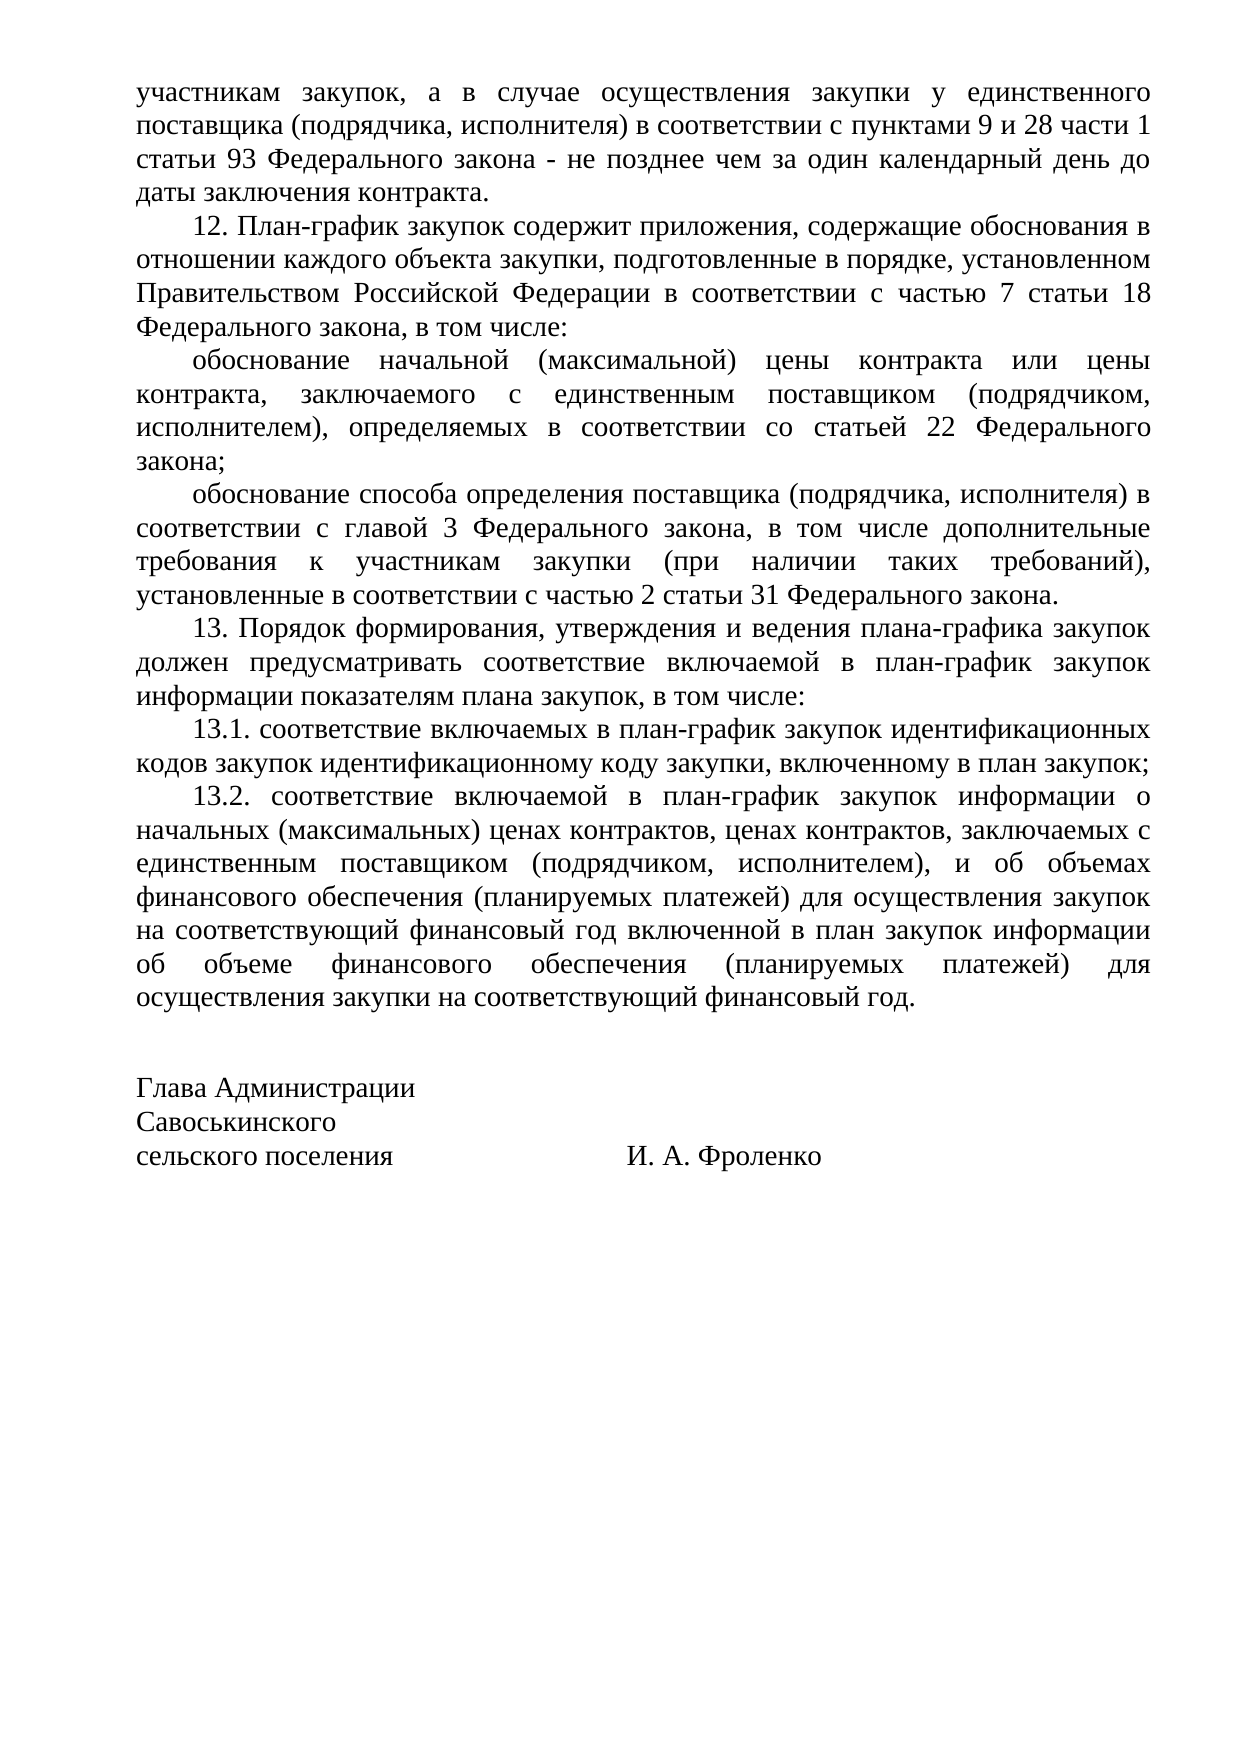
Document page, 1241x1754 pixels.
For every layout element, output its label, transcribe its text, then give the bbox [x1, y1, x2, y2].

text Глава Администрации [136, 1071, 1152, 1104]
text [136, 74, 1152, 208]
text 12. План-график закупок содержит приложения, содержащие обоснования в отношении каждого объекта закупки, подготовленные в порядке, установленном Правительством Российской Федерации в соответствии с частью 7 статьи 18 Федерального закона, в том числе: [136, 208, 1152, 342]
text 13. Порядок формирования, утверждения и ведения плана-графика закупок должен предусматривать соответствие включаемой в план-график закупок информации показателям плана закупок, в том числе: [136, 611, 1152, 711]
text 13.2. соответствие включаемой в план-график закупок информации о начальных (максимальных) ценах контрактов, ценах контрактов, заключаемых с единственным поставщиком (подрядчиком, исполнителем), и об объемах финансового обеспечения (планируемых платежей) для осуществления закупок на соответствующий финансовый год включенной в план закупок информации об объеме финансового обеспечения (планируемых платежей) для осуществления закупки на соответствующий финансовый год. [136, 778, 1152, 1013]
text обоснование начальной (максимальной) цены контракта или цены контракта, заключаемого с единственным поставщиком (подрядчиком, исполнителем), определяемых в соответствии со статьей 22 Федерального закона; [136, 342, 1152, 476]
text сельского поселения И. А. Фроленко [136, 1138, 1152, 1171]
text 13.1. соответствие включаемых в план-график закупок идентификационных кодов закупок идентификационному коду закупки, включенному в план закупок; [136, 711, 1152, 778]
text обоснование способа определения поставщика (подрядчика, исполнителя) в соответствии с главой 3 Федерального закона, в том числе дополнительные требования к участникам закупки (при наличии таких требований), установленные в соответствии с частью 2 статьи 31 Федерального закона. [136, 476, 1152, 611]
text Савоськинского [136, 1104, 1152, 1138]
